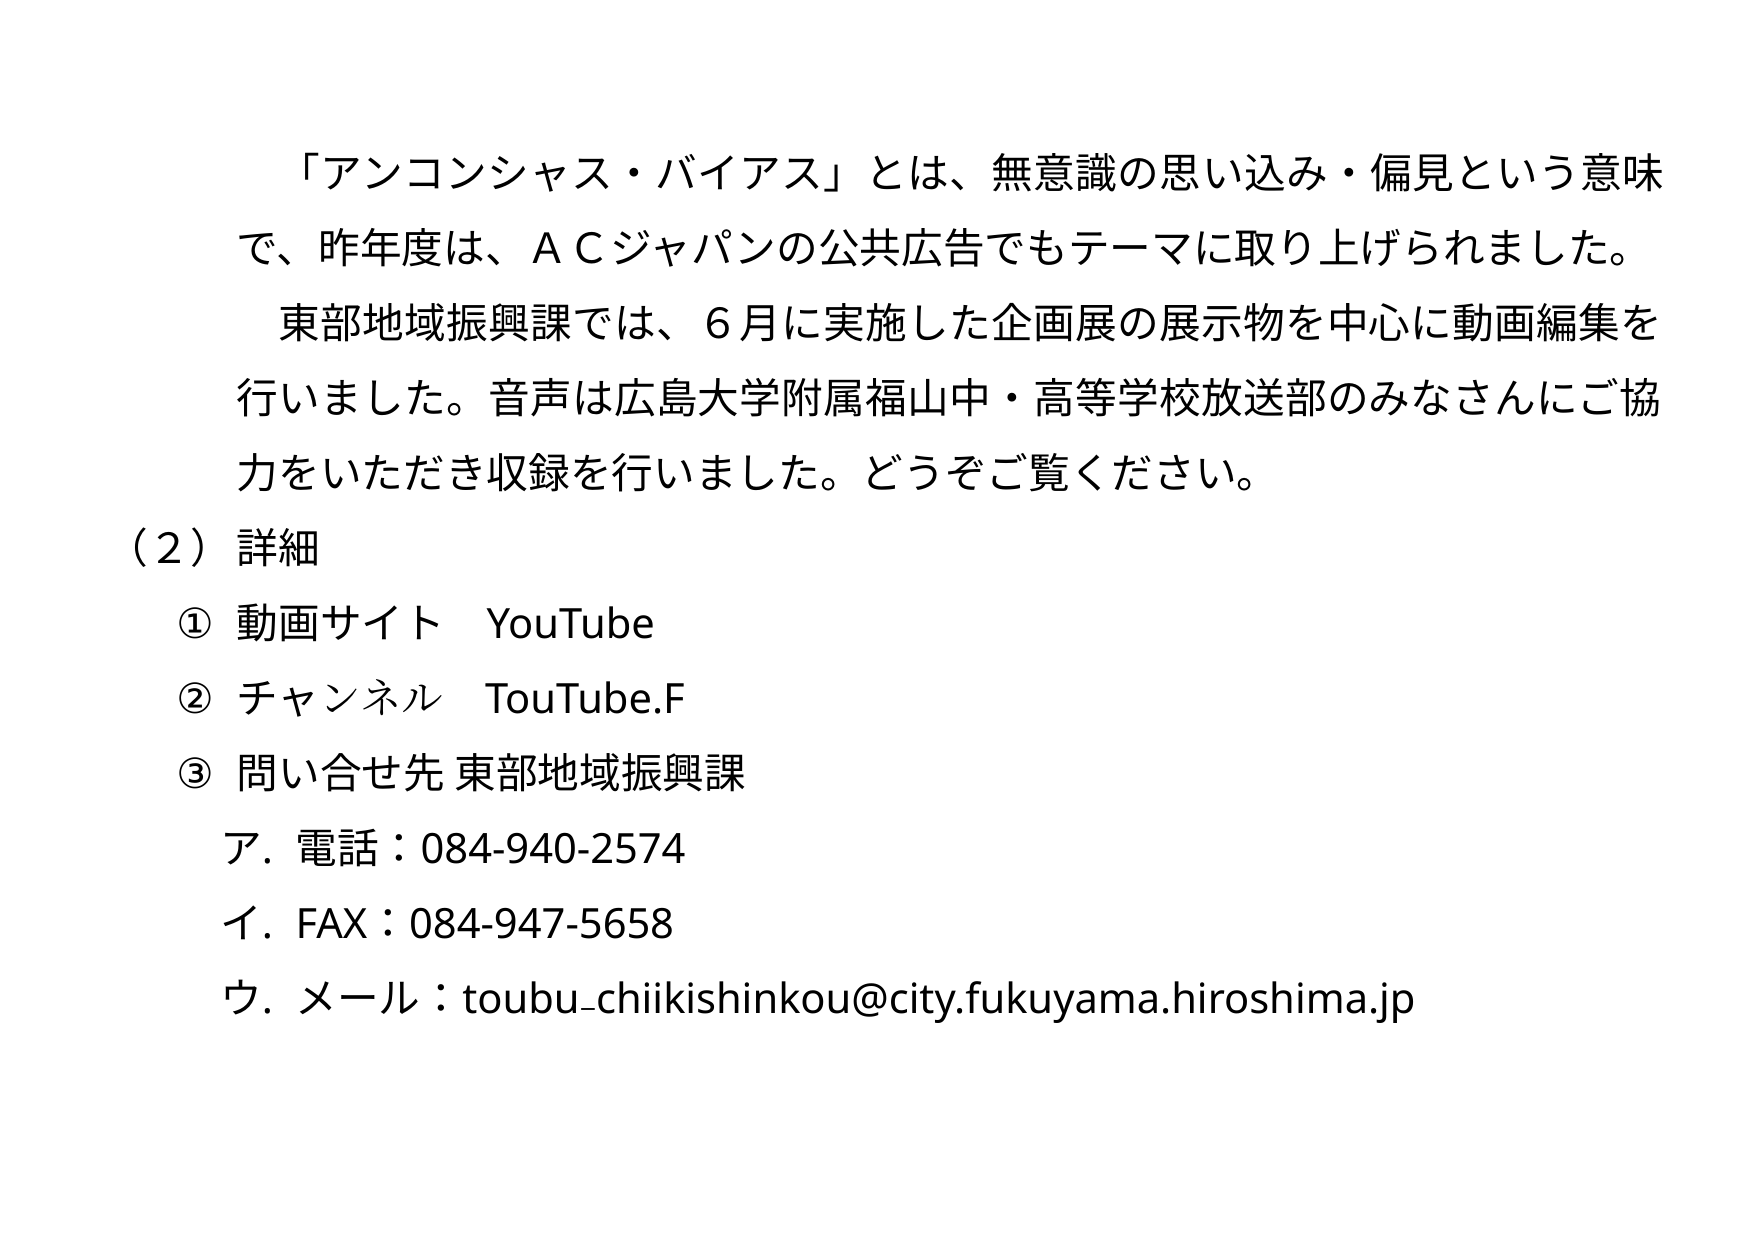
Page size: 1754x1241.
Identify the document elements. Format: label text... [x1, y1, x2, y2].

list メール：toubu₋chiikishinkou@city.fukuyama.hiroshima.jp [220, 958, 1665, 1070]
list 問い合せ先 東部地域振興課 [176, 733, 1665, 808]
list FAX：084-947-5658 [220, 883, 1665, 958]
list 電話：084-940-2574 [220, 808, 1665, 883]
list 詳細 [106, 508, 1665, 583]
list 動画サイト YouTube [176, 583, 1665, 658]
list チャンネル TouTube.F [176, 658, 1665, 733]
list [106, 133, 1665, 508]
